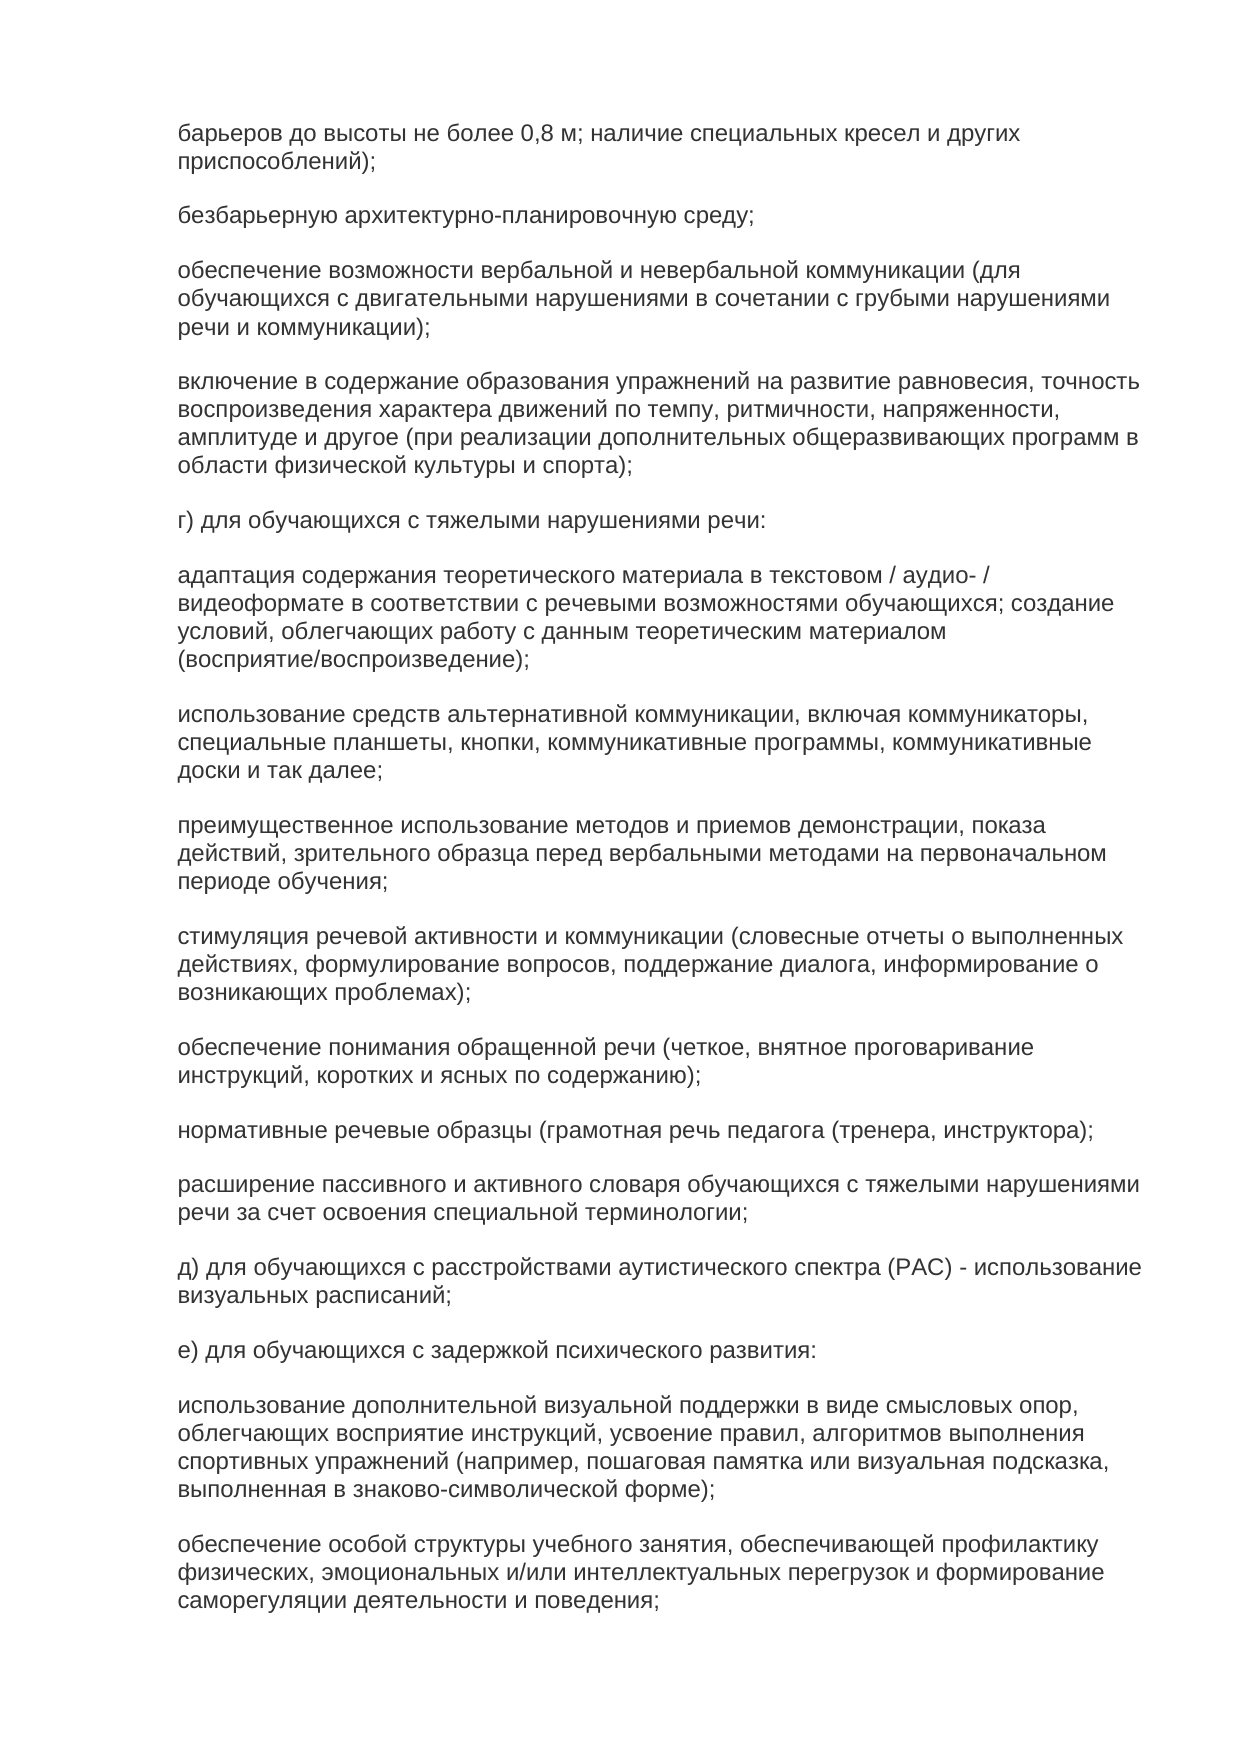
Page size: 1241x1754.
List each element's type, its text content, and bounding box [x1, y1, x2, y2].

text использование средств альтернативной коммуникации, включая коммуникаторы, специальные планшеты, кнопки, коммуникативные программы, коммуникативные доски и так далее; [177, 699, 1152, 784]
text обеспечение возможности вербальной и невербальной коммуникации (для обучающихся с двигательными нарушениями в сочетании с грубыми нарушениями речи и коммуникации); [177, 256, 1152, 340]
text преимущественное использование методов и приемов демонстрации, показа действий, зрительного образца перед вербальными методами на первоначальном периоде обучения; [177, 810, 1152, 895]
text включение в содержание образования упражнений на развитие равновесия, точность воспроизведения характера движений по темпу, ритмичности, напряженности, амплитуде и другое (при реализации дополнительных общеразвивающих программ в области физической культуры и спорта); [177, 367, 1152, 479]
text использование дополнительной визуальной поддержки в виде смысловых опор, облегчающих восприятие инструкций, усвоение правил, алгоритмов выполнения спортивных упражнений (например, пошаговая памятка или визуальная подсказка, выполненная в знаково-символической форме); [177, 1390, 1152, 1502]
text безбарьерную архитектурно-планировочную среду; [177, 201, 1152, 229]
text обеспечение понимания обращенной речи (четкое, внятное проговаривание инструкций, коротких и ясных по содержанию); [177, 1032, 1152, 1088]
text стимуляция речевой активности и коммуникации (словесные отчеты о выполненных действиях, формулирование вопросов, поддержание диалога, информирование о возникающих проблемах); [177, 921, 1152, 1006]
text адаптация содержания теоретического материала в текстовом / аудио- / видеоформате в соответствии с речевыми возможностями обучающихся; создание условий, облегчающих работу с данным теоретическим материалом (восприятие/воспроизведение); [177, 560, 1152, 673]
text расширение пассивного и активного словаря обучающихся с тяжелыми нарушениями речи за счет освоения специальной терминологии; [177, 1170, 1152, 1226]
text д) для обучающихся с расстройствами аутистического спектра (РАС) - использование визуальных расписаний; [177, 1252, 1152, 1309]
text е) для обучающихся с задержкой психического развития: [177, 1335, 1152, 1363]
text г) для обучающихся с тяжелыми нарушениями речи: [177, 506, 1152, 534]
text нормативные речевые образцы (грамотная речь педагога (тренера, инструктора); [177, 1115, 1152, 1143]
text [177, 118, 1152, 174]
text обеспечение особой структуры учебного занятия, обеспечивающей профилактику физических, эмоциональных и/или интеллектуальных перегрузок и формирование саморегуляции деятельности и поведения; [177, 1529, 1152, 1613]
